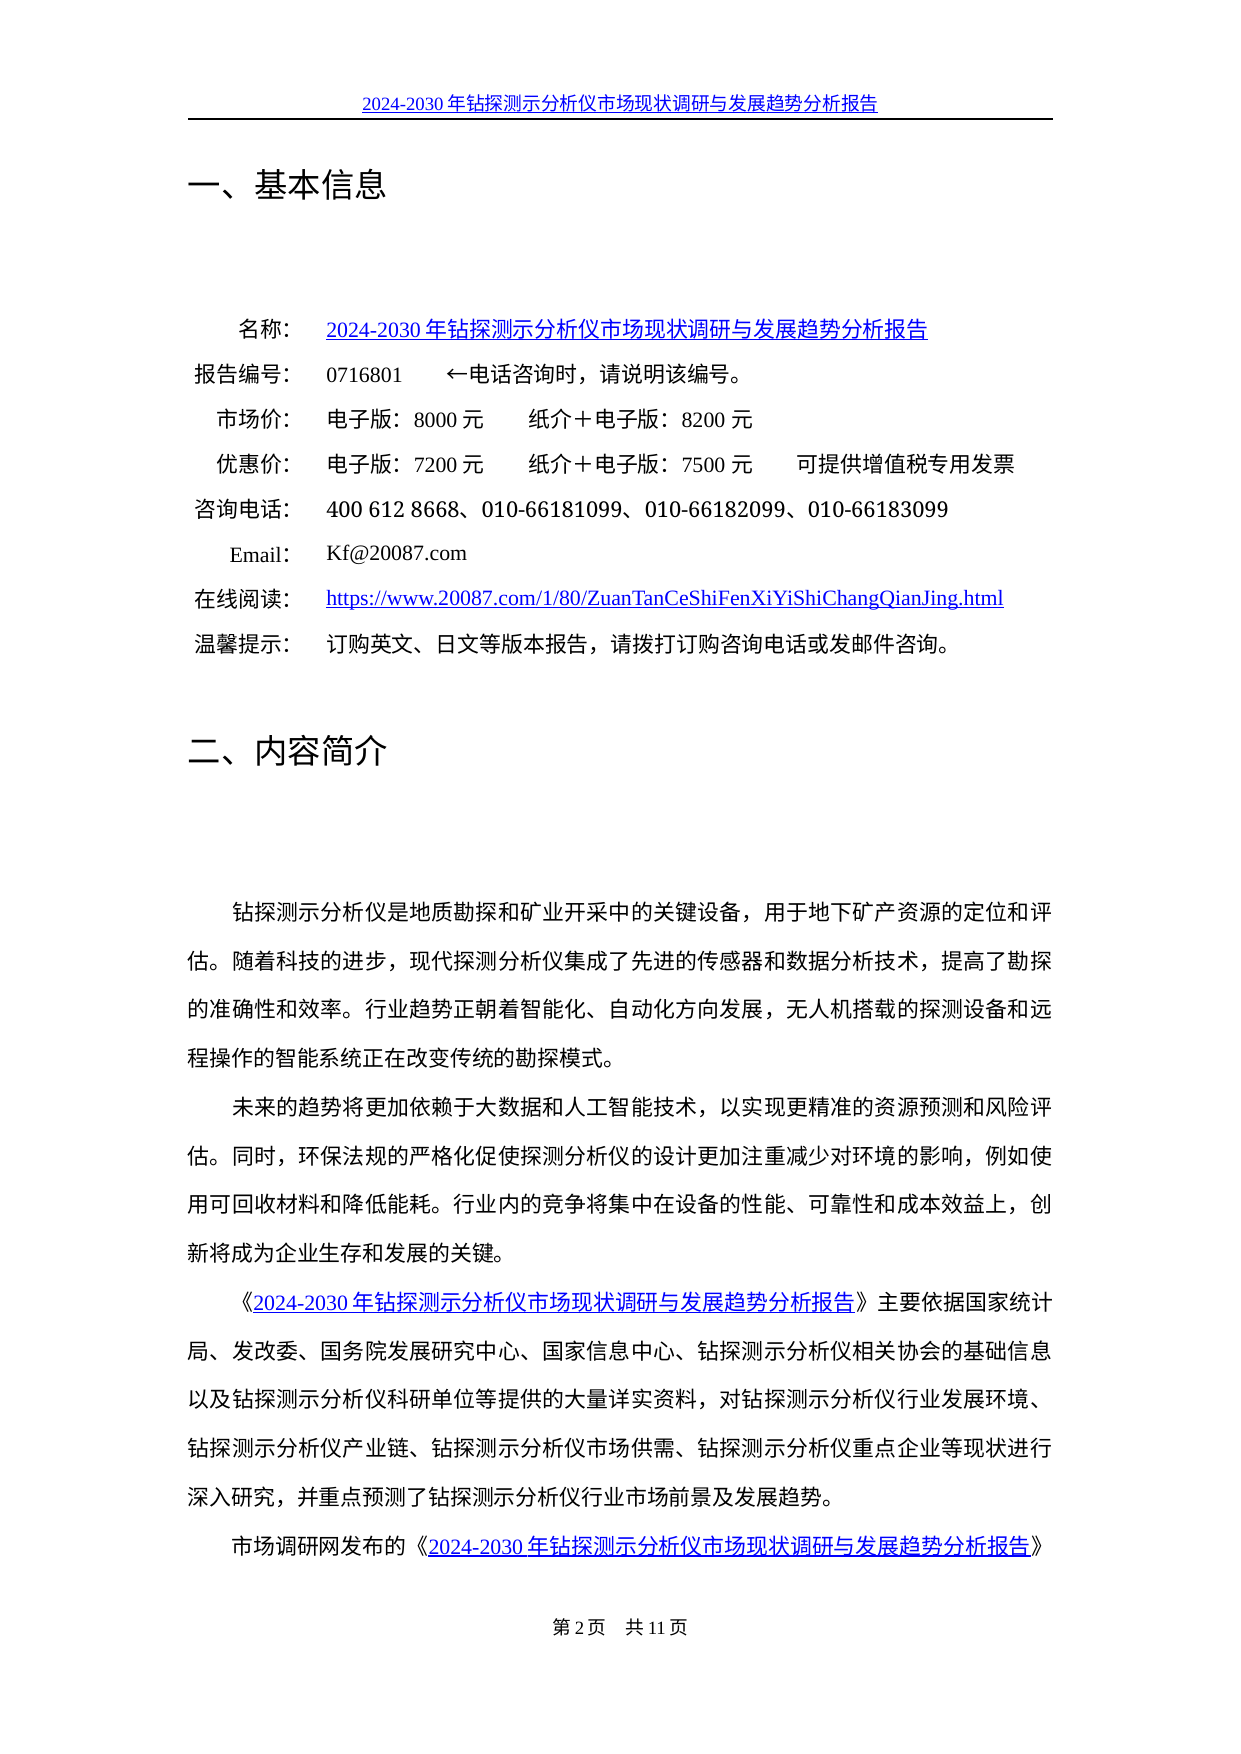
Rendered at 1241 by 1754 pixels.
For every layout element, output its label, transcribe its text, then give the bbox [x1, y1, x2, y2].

title 二、内容简介 [187, 717, 1053, 782]
table_cell 在线阅读： [167, 582, 315, 627]
table_cell 报告编号： [167, 357, 315, 402]
table_cell 订购英文、日文等版本报告，请拨打订购咨询电话或发邮件咨询。 [315, 627, 1073, 672]
title 一、基本信息 [187, 150, 1053, 215]
table_cell 优惠价： [167, 447, 315, 492]
table_cell Email： [167, 537, 315, 582]
table_cell 温馨提示： [167, 627, 315, 672]
table_header 名称： [167, 312, 315, 357]
table_cell [315, 582, 1073, 627]
table_cell Kf@20087.com [315, 537, 1073, 582]
table_cell 400 612 8668、010-66181099、010-66182099、010-66183099 [315, 492, 1073, 537]
table_cell 0716801 ←电话咨询时，请说明该编号。 [315, 357, 1073, 402]
table_cell 电子版：7200 元 纸介＋电子版：7500 元 可提供增值税专用发票 [315, 447, 1073, 492]
table_header 2024-2030年钻探测示分析仪市场现状调研与发展趋势分析报告 [315, 312, 1073, 357]
table_cell 电子版：8000 元 纸介＋电子版：8200 元 [315, 402, 1073, 447]
table_cell 咨询电话： [167, 492, 315, 537]
table_cell 市场价： [167, 402, 315, 447]
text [187, 894, 1053, 1561]
